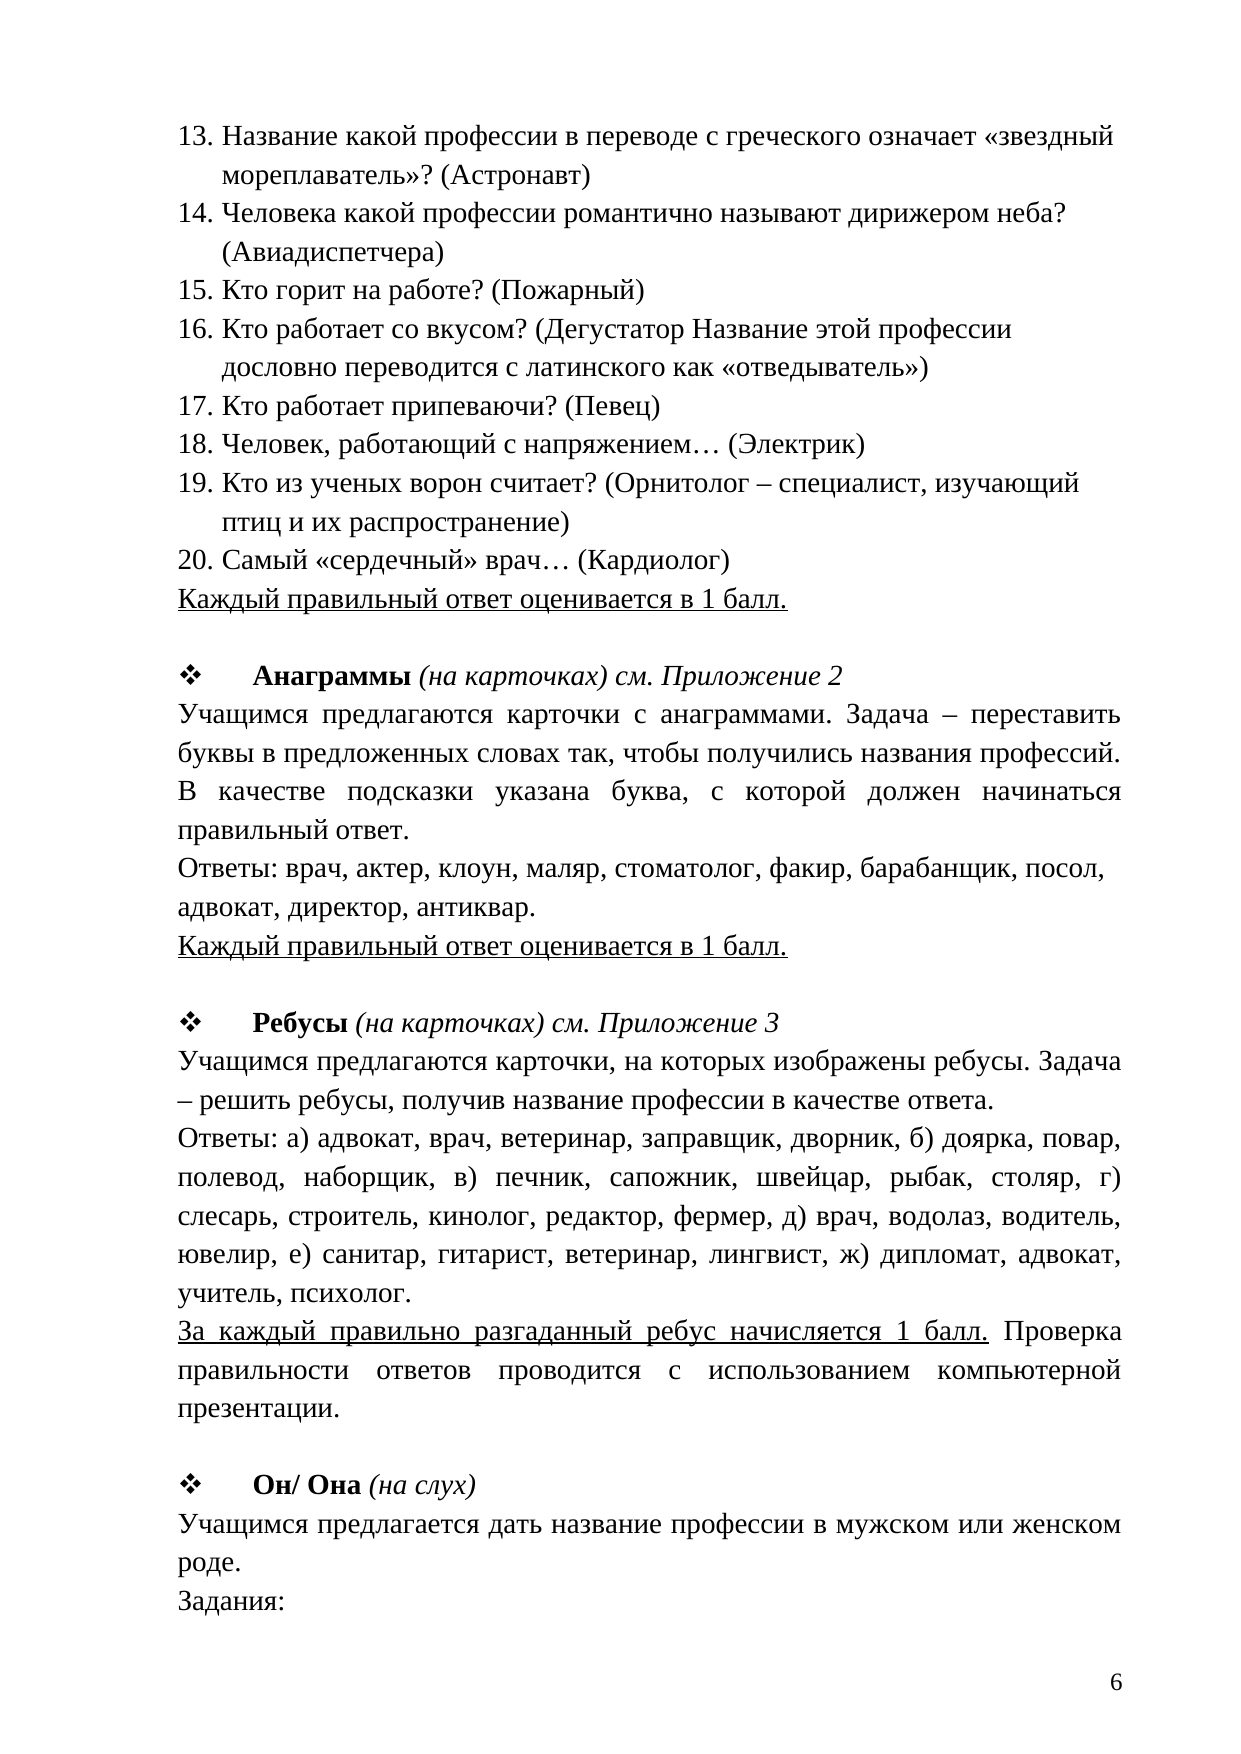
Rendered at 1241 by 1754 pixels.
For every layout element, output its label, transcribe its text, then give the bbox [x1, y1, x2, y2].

text Каждый правильный ответ оценивается в 1 балл. [177, 581, 1122, 614]
list Человека какой профессии романтично называют дирижером неба? (Авиадиспетчера) [177, 195, 1122, 267]
text Учащимся предлагается дать название профессии в мужском или женском роде. [177, 1506, 1122, 1578]
list Кто из ученых ворон считает? (Орнитолог – специалист, изучающий птиц и их распространение) [177, 465, 1122, 537]
list Название какой профессии в переводе с греческого означает «звездный мореплаватель»? (Астронавт) [177, 118, 1122, 190]
list Ребусы (на карточках) см. Приложение 3 [177, 1005, 1122, 1038]
list Кто работает со вкусом? (Дегустатор Название этой профессии дословно переводится с латинского как «отведыватель») [177, 311, 1122, 383]
list Кто горит на работе? (Пожарный) [177, 272, 1122, 306]
text Ответы: врач, актер, клоун, маляр, стоматолог, факир, барабанщик, посол, адвокат, директор, антиквар. [177, 851, 1122, 923]
list Кто работает припеваючи? (Певец) [177, 388, 1122, 422]
list Самый «сердечный» врач… (Кардиолог) [177, 542, 1122, 576]
text Каждый правильный ответ оценивается в 1 балл. [177, 928, 1122, 961]
list Он/ Она (на слух) [177, 1467, 1122, 1501]
text Задания: [177, 1583, 1122, 1617]
text Учащимся предлагаются карточки с анаграммами. Задача – переставить буквы в предложенных словах так, чтобы получились названия профессий. В качестве подсказки указана буква, с которой должен начинаться правильный ответ. [177, 696, 1122, 846]
text За каждый правильно разгаданный ребус начисляется 1 балл. Проверка правильности ответов проводится с использованием компьютерной презентации. [177, 1313, 1122, 1424]
list Человек, работающий с напряжением… (Электрик) [177, 427, 1122, 460]
list Анаграммы (на карточках) см. Приложение 2 [177, 658, 1122, 691]
text Ответы: а) адвокат, врач, ветеринар, заправщик, дворник, б) доярка, повар, полевод, наборщик, в) печник, сапожник, швейцар, рыбак, столяр, г) слесарь, строитель, кинолог, редактор, фермер, д) врач, водолаз, водитель, ювелир, е) санитар, гитарист, ветеринар, лингвист, ж) дипломат, адвокат, учитель, психолог. [177, 1121, 1122, 1308]
text Учащимся предлагаются карточки, на которых изображены ребусы. Задача – решить ребусы, получив название профессии в качестве ответа. [177, 1043, 1122, 1116]
